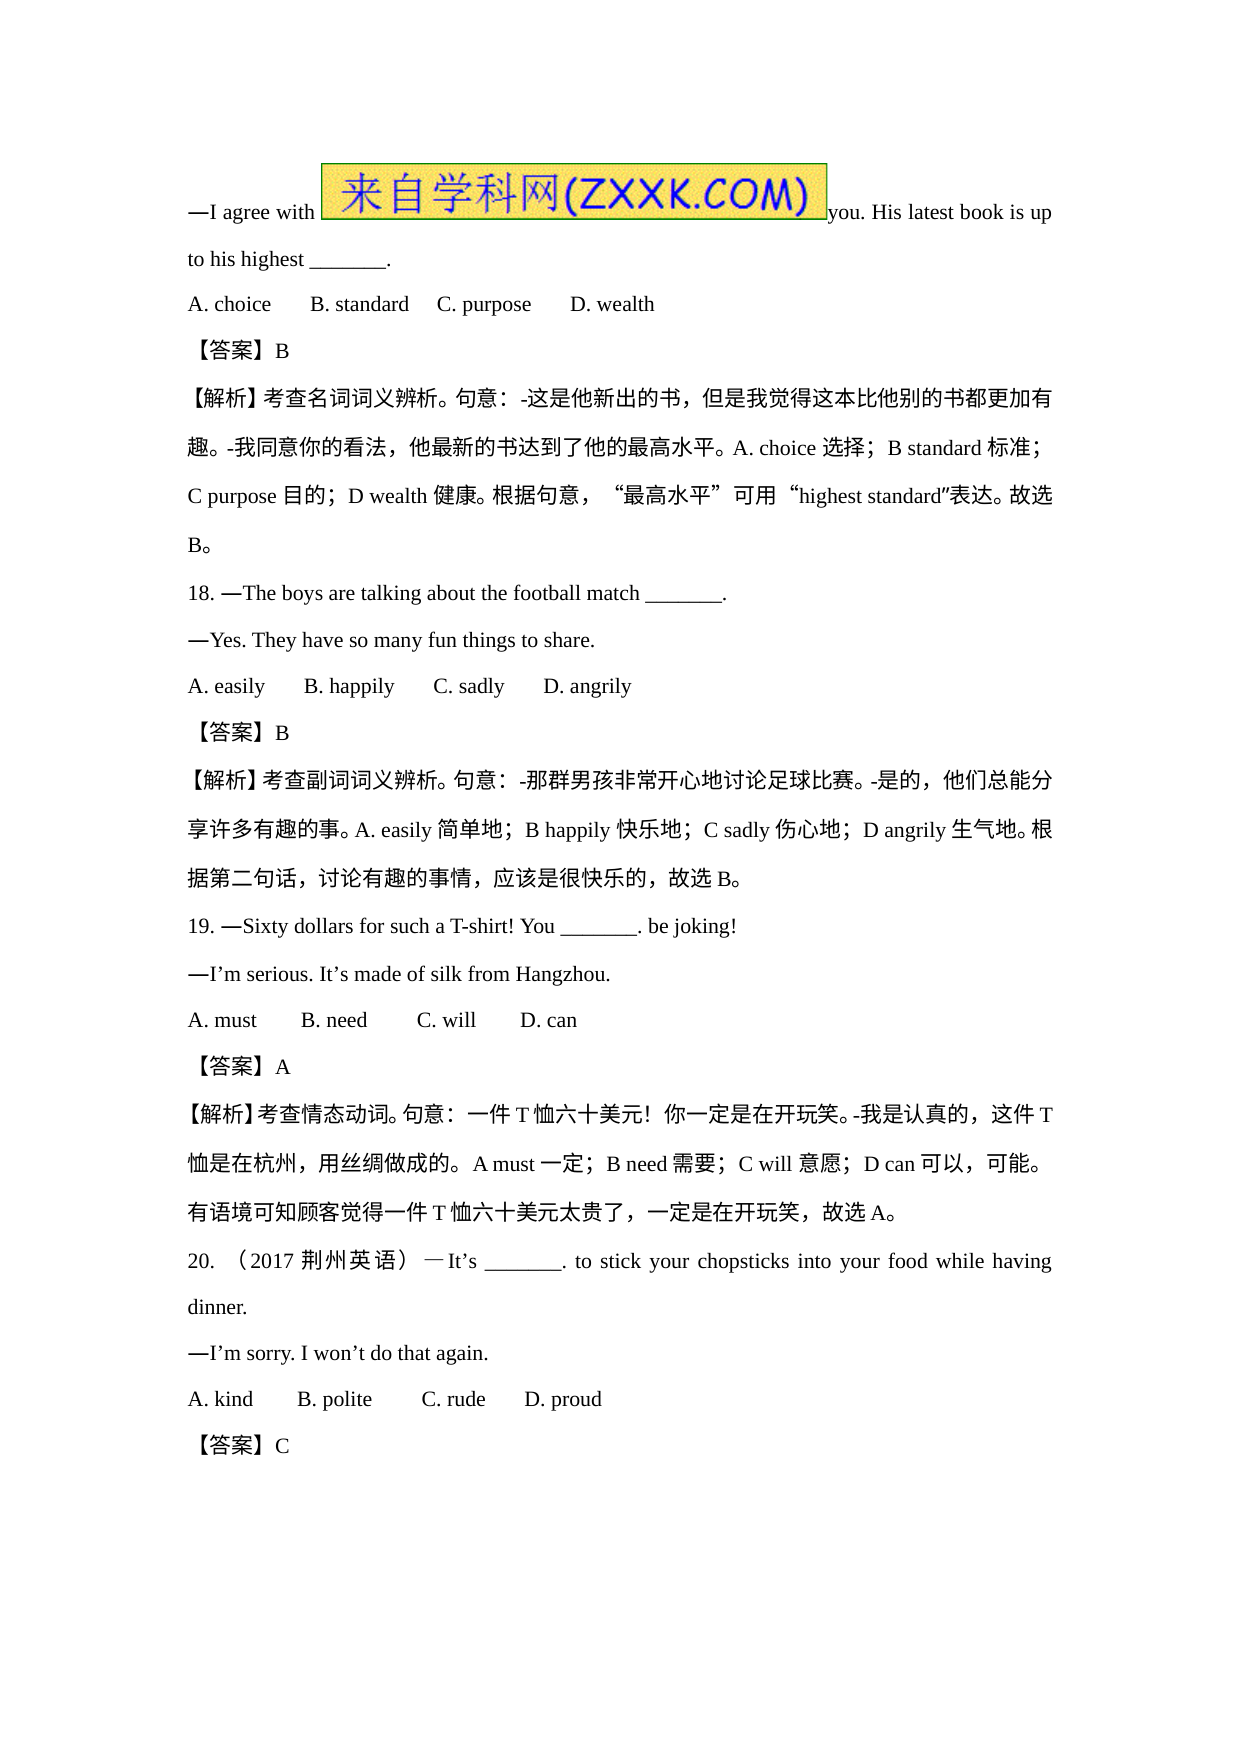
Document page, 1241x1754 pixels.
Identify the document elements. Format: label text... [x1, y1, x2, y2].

text A. easily B. happily C. sadly D. angrily [187, 670, 1053, 703]
text —I’m serious. It’s made of silk from Hangzhou. [187, 956, 1053, 989]
text 20. （2017荆州英语）—It’s _______. to stick your chopsticks into your food while having dinner. [187, 1242, 1053, 1324]
text 【答案】B [187, 715, 1053, 747]
text 【解析】考查副词词义辨析。句意：-那群男孩非常开心地讨论足球比赛。-是的，他们总能分享许多有趣的事。A. easily 简单地；B happily 快乐地；C sadly 伤心地；D angrily 生气地。根据第二句话，讨论有趣的事情，应该是很快乐的，故选B。 [187, 763, 1053, 893]
text A. must B. need C. will D. can [187, 1004, 1053, 1036]
text 【答案】C [187, 1428, 1053, 1460]
picture [321, 163, 828, 220]
text —I’m sorry. I won’t do that again. [187, 1336, 1053, 1368]
text 【解析】考查名词词义辨析。句意：-这是他新出的书，但是我觉得这本比他别的书都更加有趣。-我同意你的看法，他最新的书达到了他的最高水平。A. choice 选择；B standard 标准；C purpose 目的；D wealth 健康。根据句意，“最高水平”可用“highest standard”表达。故选B。 [187, 381, 1053, 559]
text 【解析】考查情态动词。句意：一件T恤六十美元！你一定是在开玩笑。-我是认真的，这件T恤是在杭州，用丝绸做成的。A must 一定；B need 需要；C will 意愿；D can 可以，可能。有语境可知顾客觉得一件T恤六十美元太贵了，一定是在开玩笑，故选A。 [187, 1097, 1053, 1227]
text 19. —Sixty dollars for such a T-shirt! You _______. be joking! [187, 909, 1053, 941]
text 18. —The boys are talking about the football match _______. [187, 575, 1053, 608]
text A. kind B. polite C. rude D. proud [187, 1383, 1053, 1416]
text 【答案】A [187, 1048, 1053, 1081]
text A. choice B. standard C. purpose D. wealth [187, 288, 1053, 320]
text —Yes. They have so many fun things to share. [187, 623, 1053, 655]
text 【答案】B [187, 332, 1053, 365]
